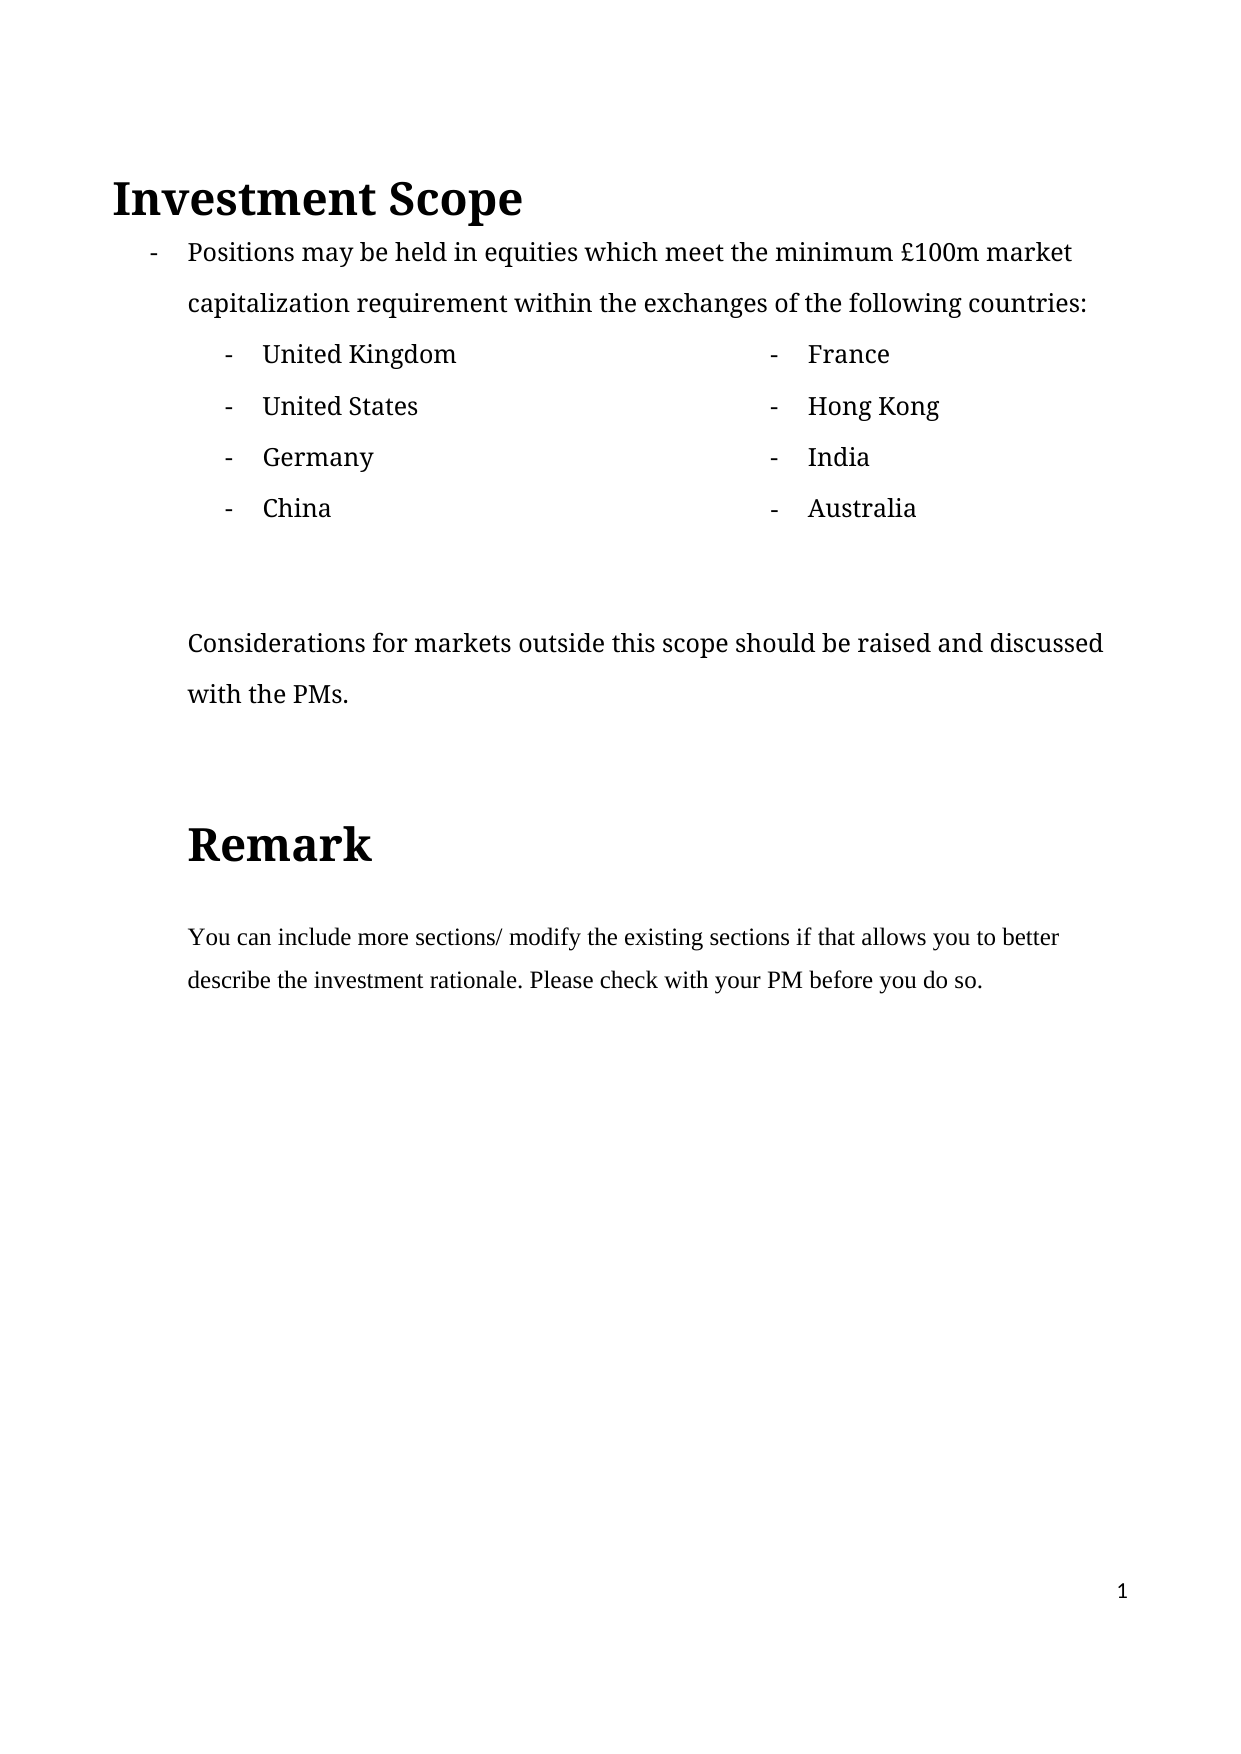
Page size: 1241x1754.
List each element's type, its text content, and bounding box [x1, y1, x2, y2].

list India [770, 439, 1128, 473]
list United Kingdom [225, 337, 583, 371]
text Considerations for markets outside this scope should be raised and discussed with the PMs. [187, 626, 1128, 711]
text Remark [187, 812, 1128, 874]
list Positions may be held in equities which meet the minimum £100m market capitalization requirement within the exchanges of the following countries: [150, 235, 1128, 320]
list China [225, 490, 583, 524]
list Hong Kong [770, 388, 1128, 422]
subtitle Investment Scope [112, 166, 1128, 229]
list Germany [225, 439, 583, 473]
list Australia [770, 490, 1128, 524]
text You can include more sections/ modify the existing sections if that allows you to better describe the investment rationale. Please check with your PM before you do so. [187, 922, 1128, 994]
list United States [225, 388, 583, 422]
list France [770, 337, 1128, 371]
